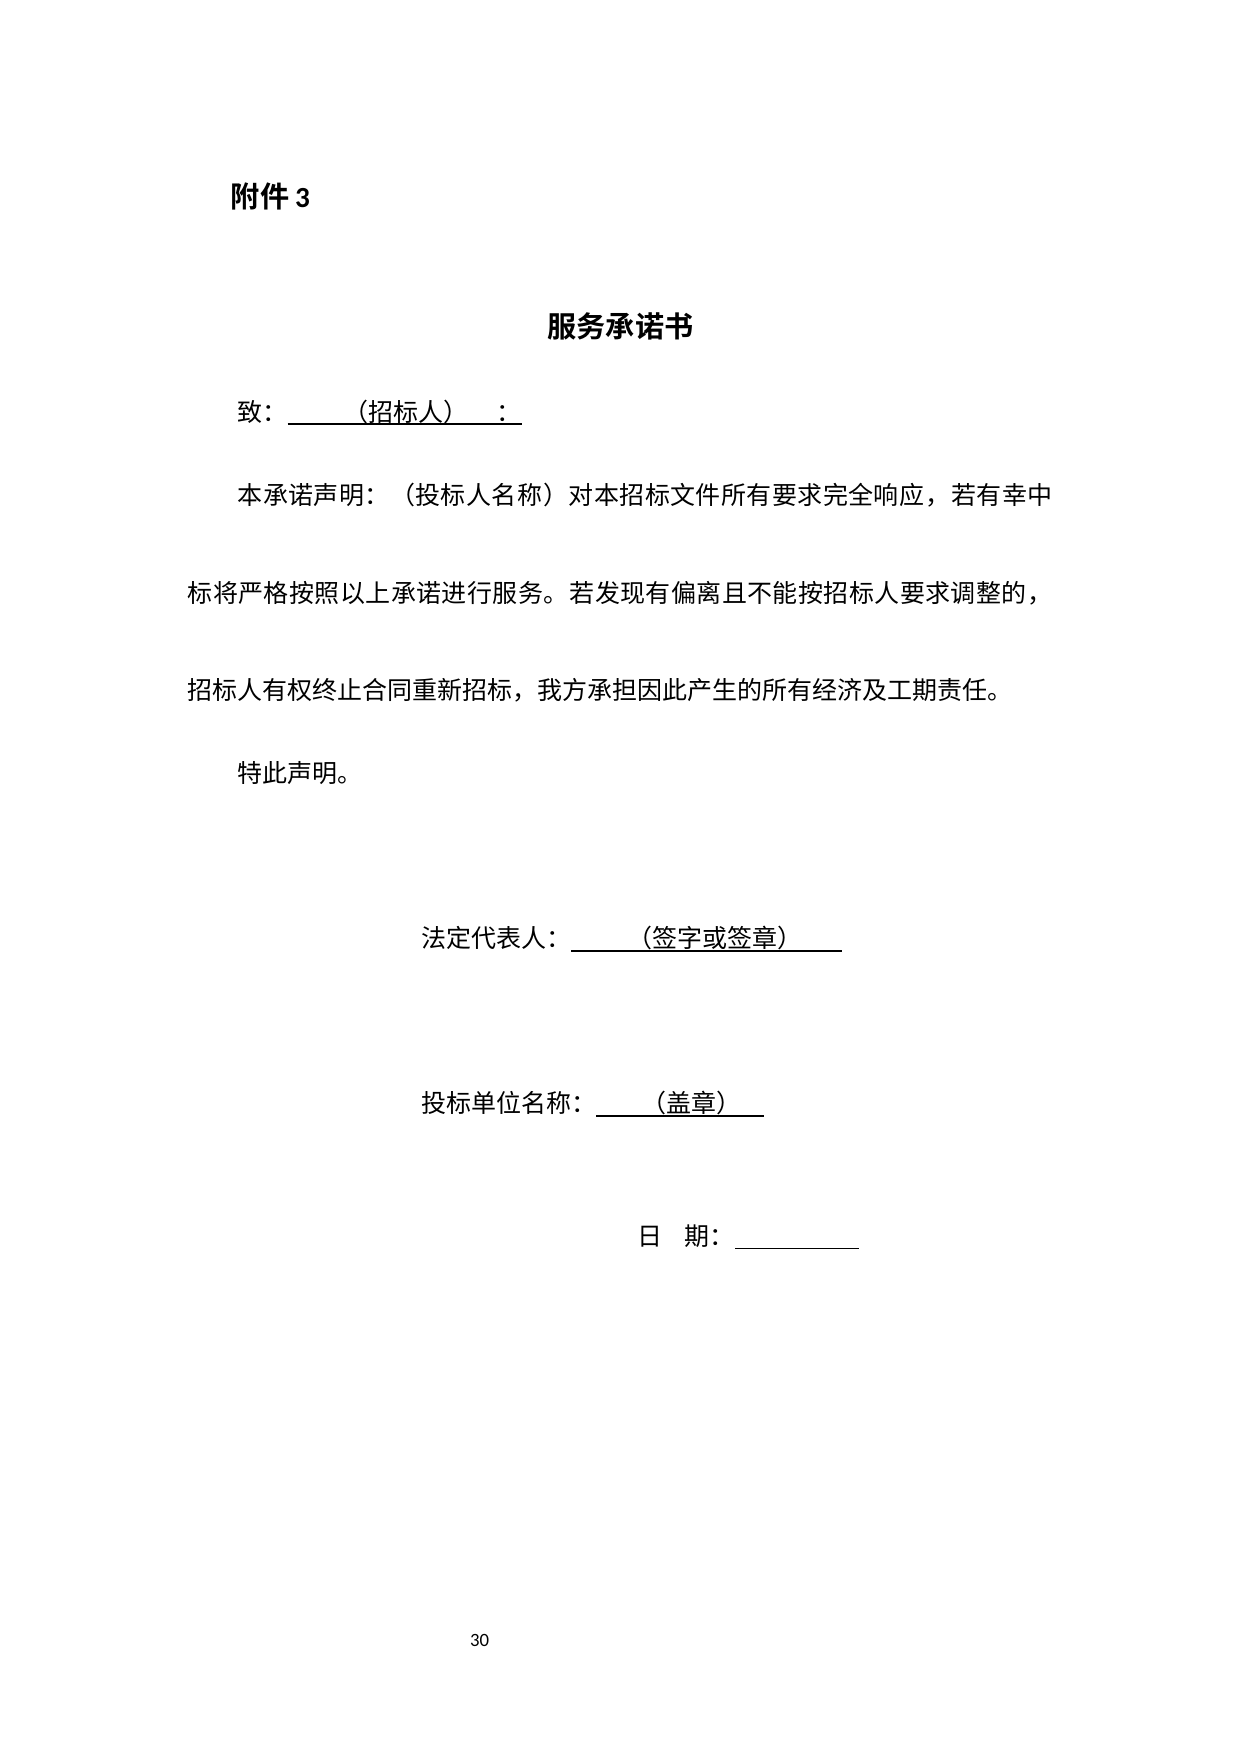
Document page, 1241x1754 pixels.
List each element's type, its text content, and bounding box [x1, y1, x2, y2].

text 特此声明。 [187, 739, 1053, 804]
text 法定代表人： （签字或签章） [187, 904, 1053, 969]
text 附件3 [187, 162, 1053, 227]
text 致： （招标人） ： [187, 378, 1053, 443]
text 日 期： [187, 1202, 1053, 1267]
text 服务承诺书 [187, 292, 1053, 357]
text 本承诺声明：（投标人名称）对本招标文件所有要求完全响应，若有幸中标将严格按照以上承诺进行服务。若发现有偏离且不能按招标人要求调整的，招标人有权终止合同重新招标，我方承担因此产生的所有经济及工期责任。 [187, 461, 1053, 721]
text 投标单位名称： （盖章） [187, 1069, 1053, 1134]
